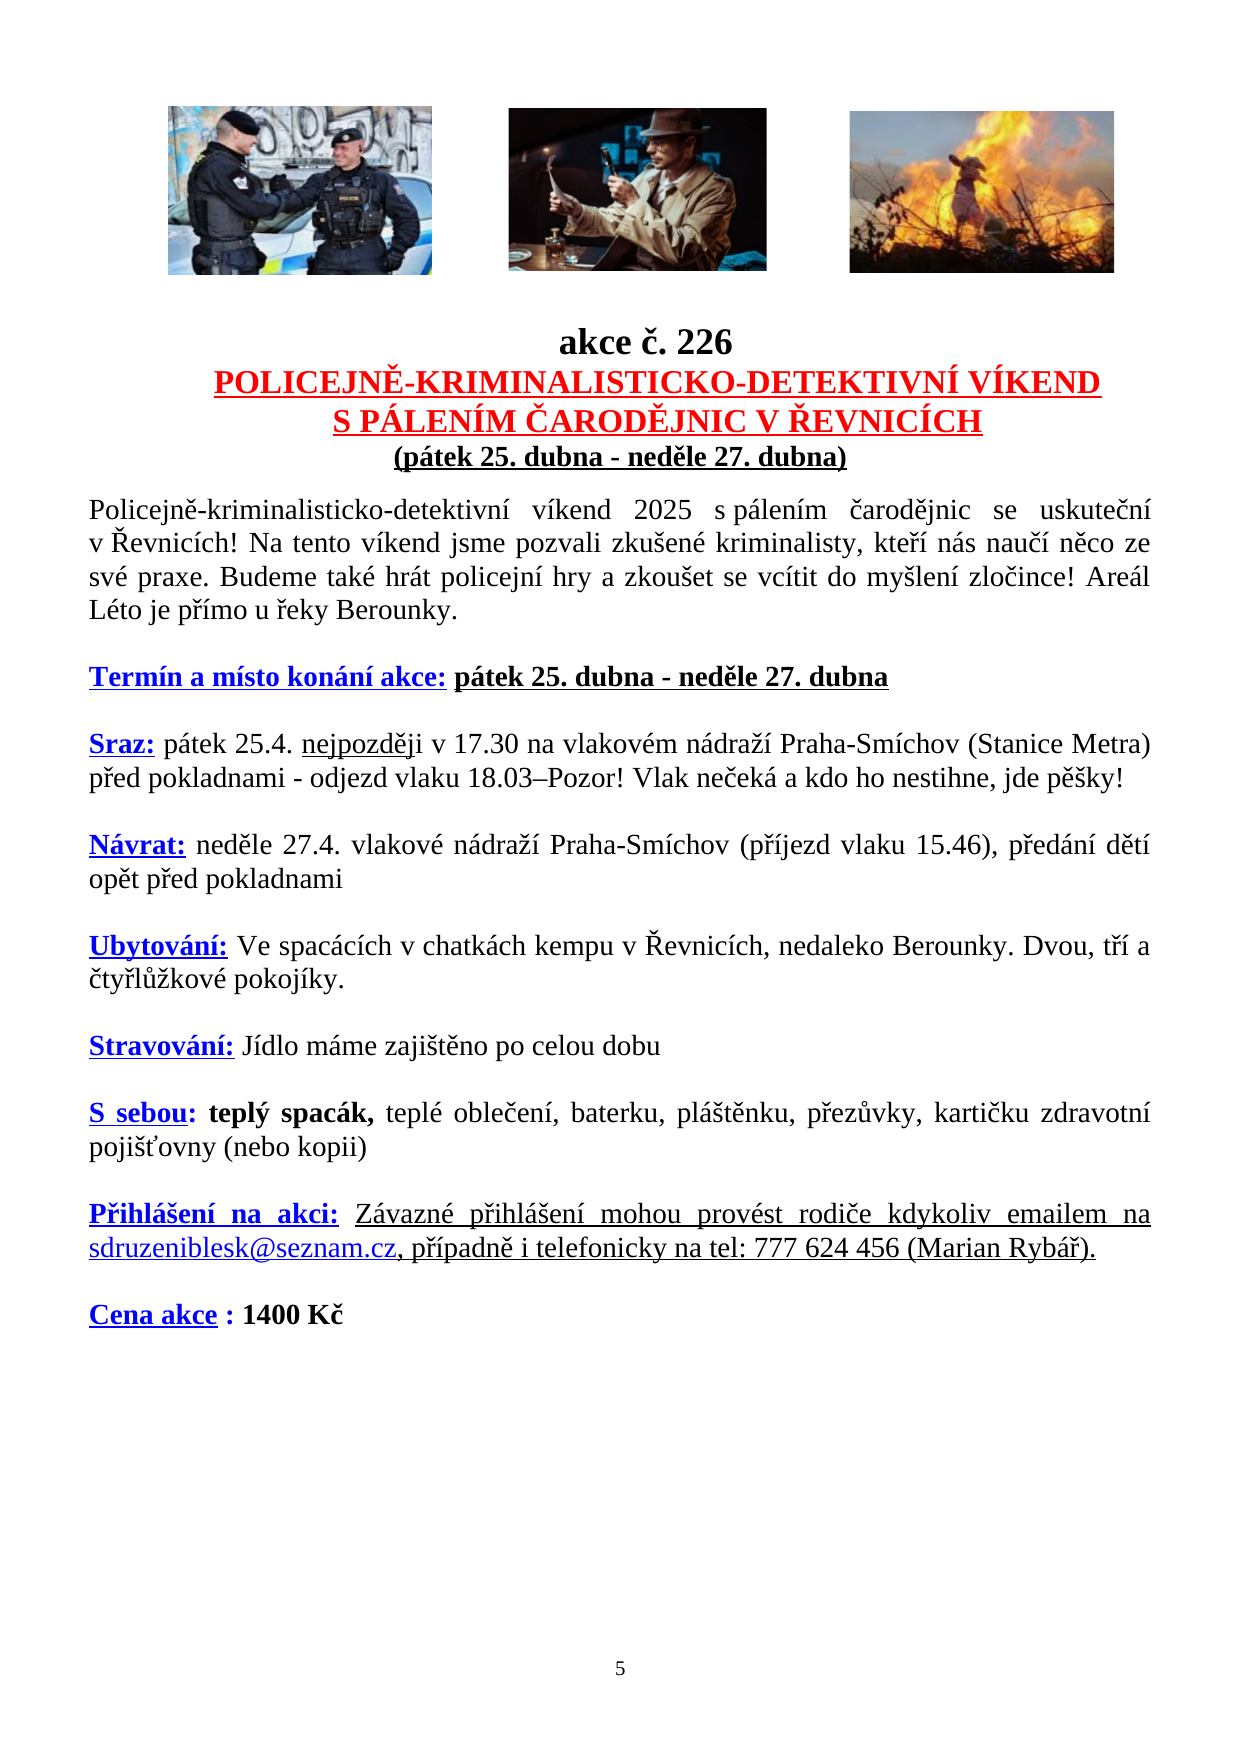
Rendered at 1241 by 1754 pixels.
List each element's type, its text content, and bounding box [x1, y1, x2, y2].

picture [731, 260, 767, 271]
text S sebou: teplý spacák, teplé oblečení, baterku, pláštěnku, přezůvky, kartičku zdravotní pojišťovny (nebo kopii) [89, 1096, 1152, 1163]
text Policejně-kriminalisticko-detektivní víkend 2025 s pálením čarodějnic se uskuteční v Řevnicích! Na tento víkend jsme pozvali zkušené kriminalisty, kteří nás naučí něco ze své praxe. Budeme také hrát policejní hry a zkoušet se vcítit do myšlení zločince! Areál Léto je přímo u řeky Berounky. [89, 492, 1152, 626]
text Stravování: Jídlo máme zajištěno po celou dobu [89, 1028, 1152, 1062]
picture [849, 111, 1115, 273]
picture [508, 108, 767, 271]
text Policejně-kriminalisticko-detektivní víkend s pálením čarodějnic v Řevnicích [164, 362, 1152, 439]
text akce č. 226 [89, 319, 1152, 362]
text (pátek 25. dubna - neděle 27. dubna) [89, 439, 1152, 473]
text Cena akce : 1400 Kč [89, 1297, 1152, 1330]
text Sraz: pátek 25.4. nejpozději v 17.30 na vlakovém nádraží Praha-Smíchov (Stanice Metra) před pokladnami - odjezd vlaku 18.03–Pozor! Vlak nečeká a kdo ho nestihne, jde pěšky! [89, 727, 1152, 794]
text Ubytování: Ve spacácích v chatkách kempu v Řevnicích, nedaleko Berounky. Dvou, tří a čtyřlůžkové pokojíky. [89, 928, 1152, 995]
text Přihlášení na akci: Závazné přihlášení mohou provést rodiče kdykoliv emailem na sdruzeniblesk@seznam.cz, případně i telefonicky na tel: 777 624 456 (Marian Rybář). [89, 1196, 1152, 1263]
picture [168, 106, 432, 275]
text Návrat: neděle 27.4. vlakové nádraží Praha-Smíchov (příjezd vlaku 15.46), předání dětí opět před pokladnami [89, 827, 1152, 894]
text Termín a místo konání akce: pátek 25. dubna - neděle 27. dubna [89, 659, 1152, 693]
